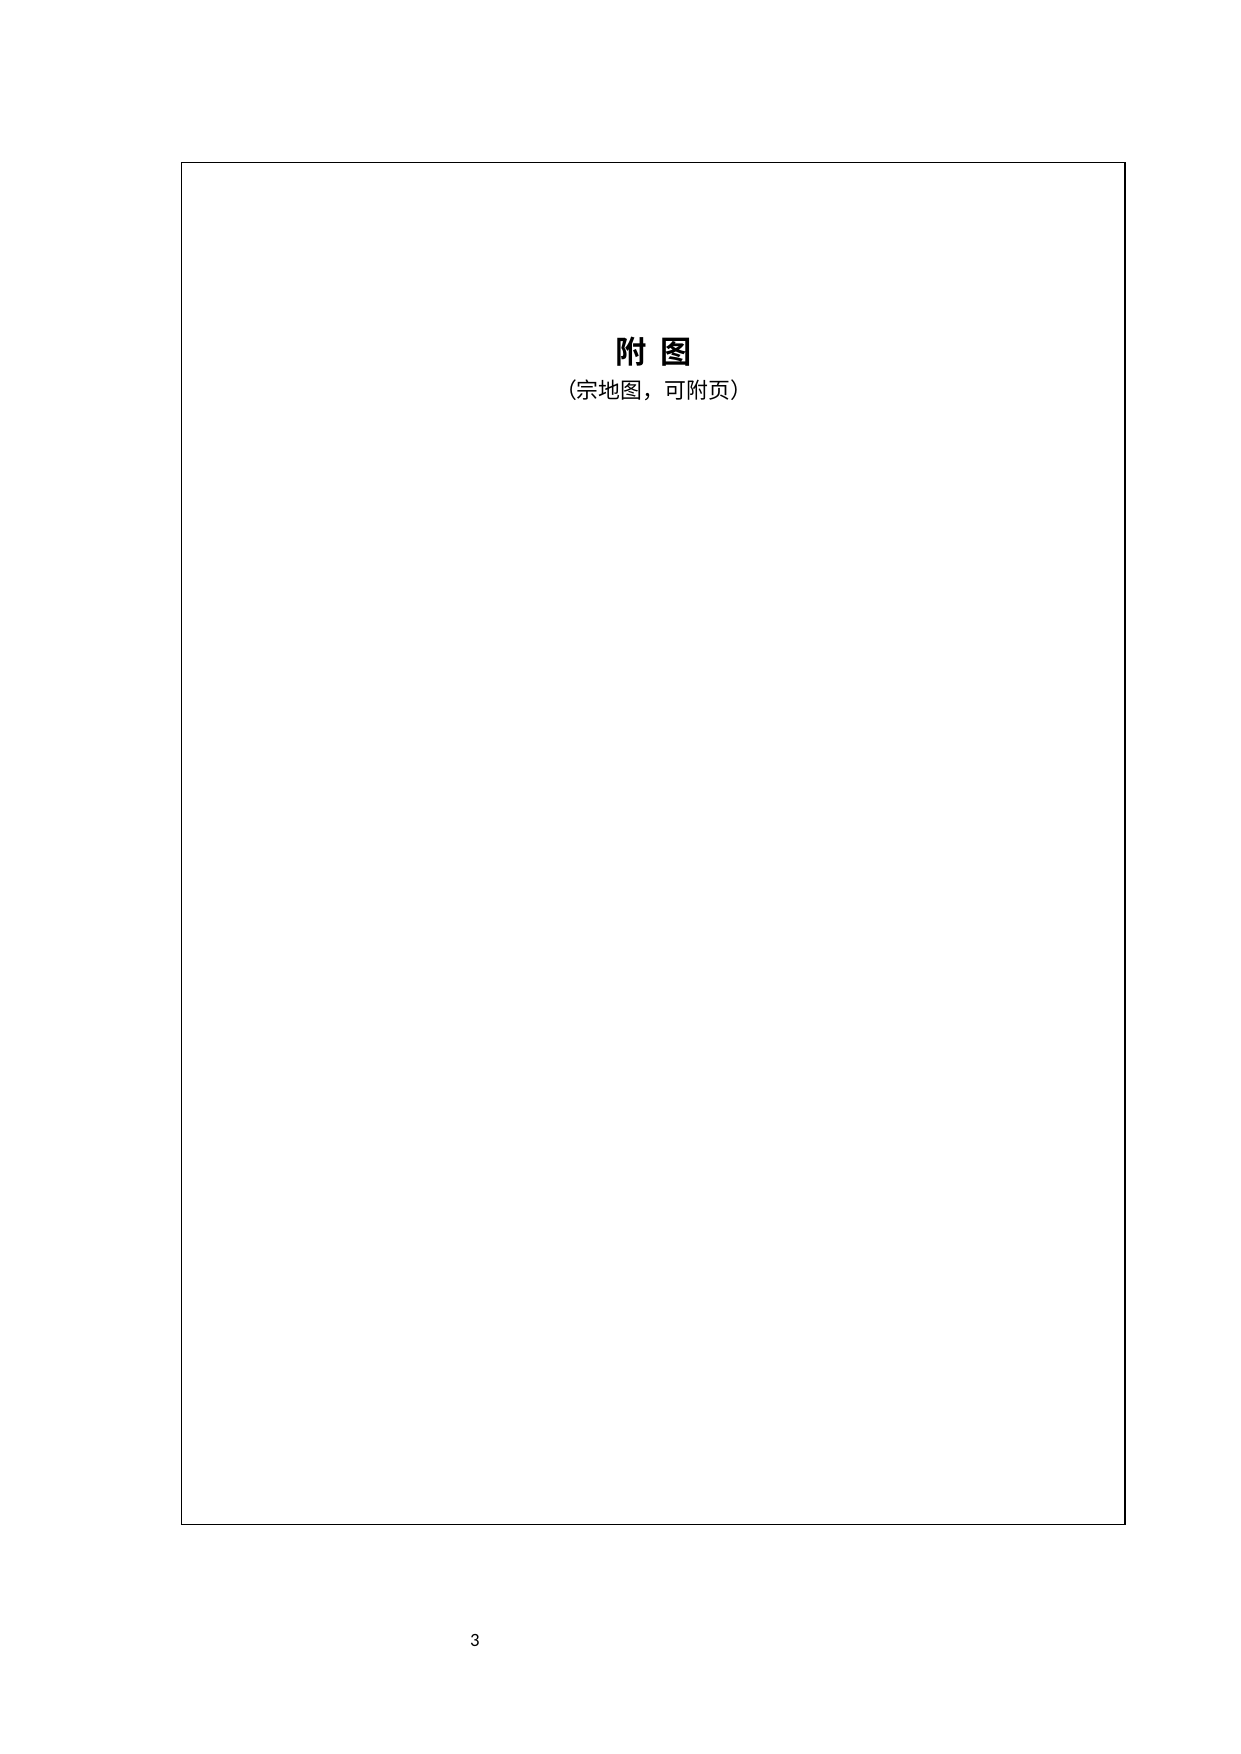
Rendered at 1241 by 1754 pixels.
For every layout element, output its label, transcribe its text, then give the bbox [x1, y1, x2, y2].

table_header 附 图 （宗地图，可附页） [182, 163, 1124, 1524]
